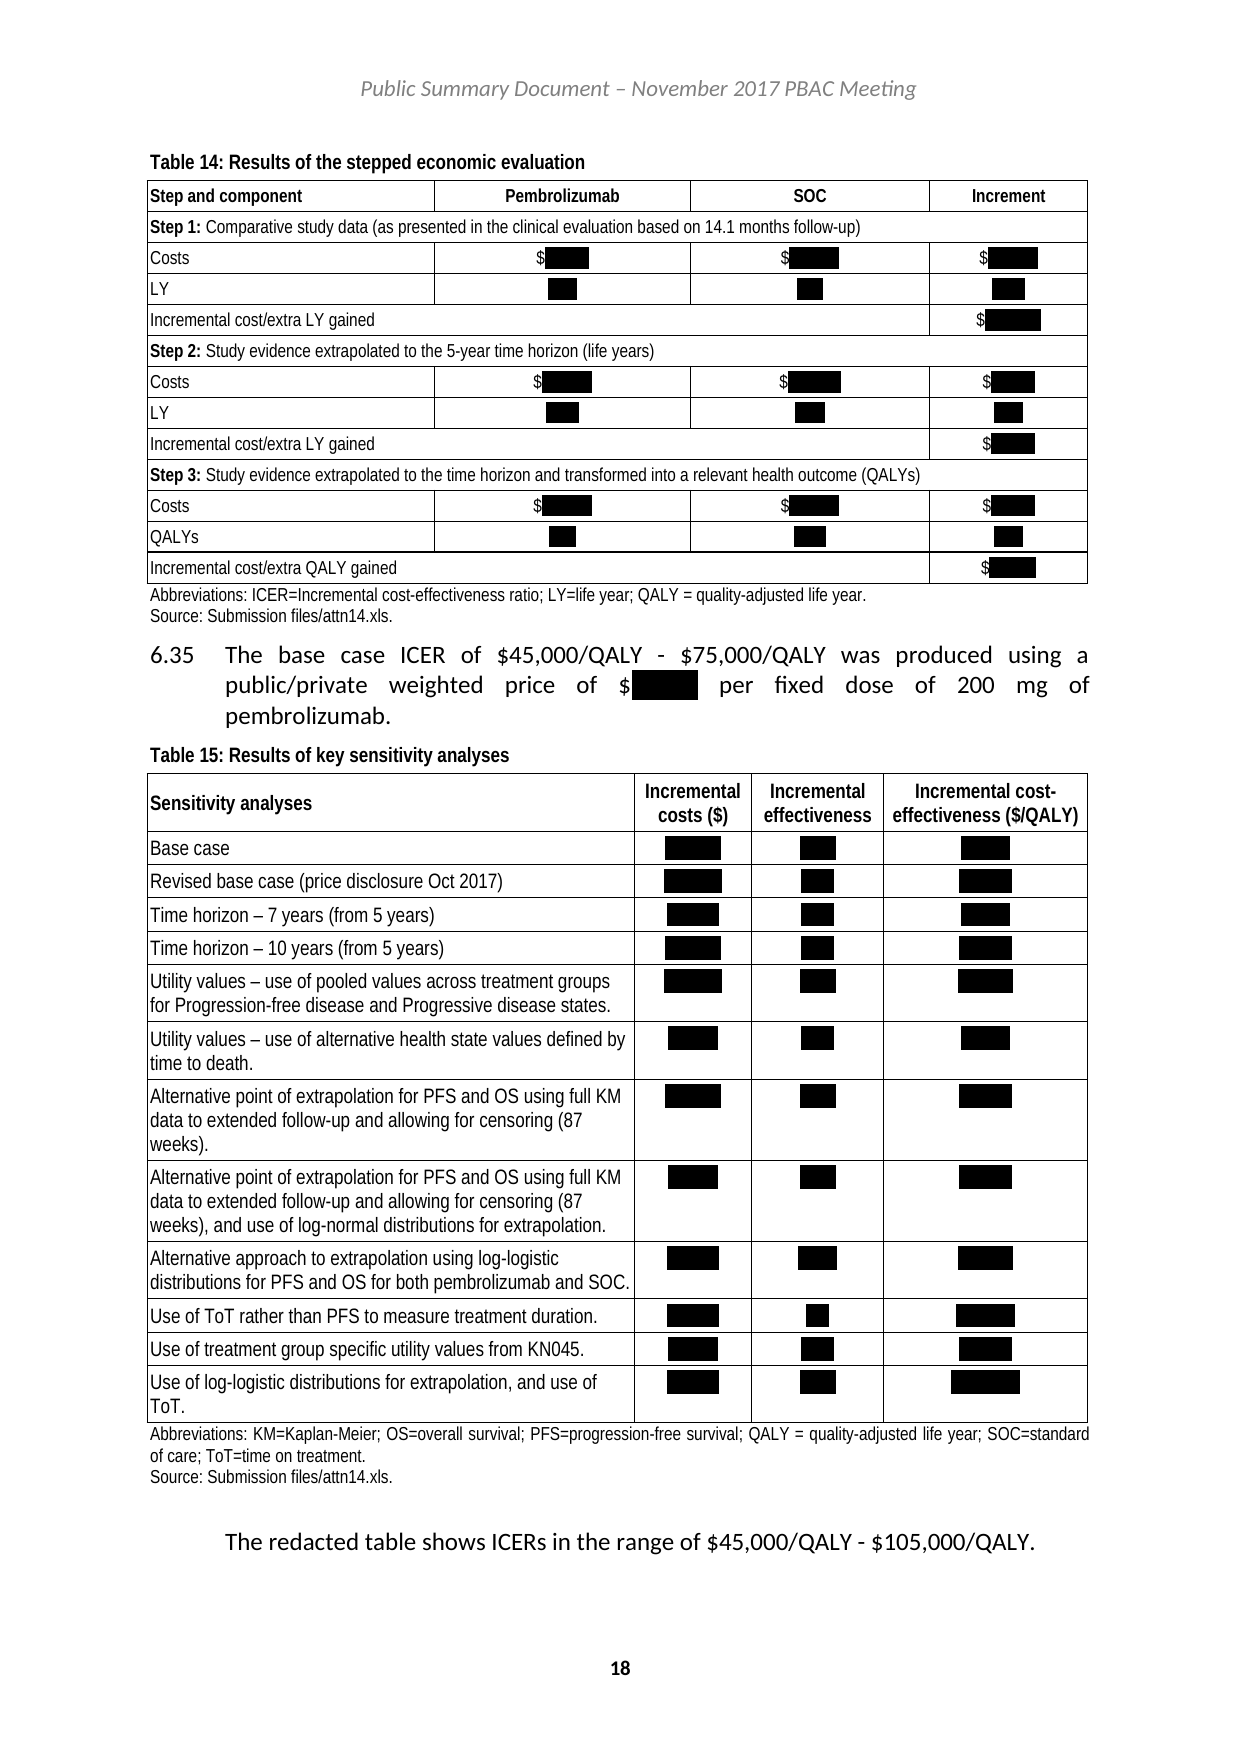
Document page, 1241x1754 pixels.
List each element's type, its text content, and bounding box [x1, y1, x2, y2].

table_cell '''''''''' [752, 1022, 883, 1078]
table_cell ''''''''''''''''' [884, 1242, 1087, 1298]
table_cell ''''''''''''''' [884, 898, 1087, 931]
table_cell '''''''''''''''' [884, 1161, 1087, 1241]
table_cell Utility values – use of alternative health state values defined by time to death. [148, 1022, 634, 1078]
table_cell Base case [148, 832, 634, 864]
table_cell ''''''''''''''' [884, 1022, 1087, 1078]
table_cell $''''''''''''''' [930, 367, 1087, 397]
table_cell $''''''''''''''''''' [930, 305, 1087, 335]
table_cell Incremental cost/extra LY gained [148, 429, 929, 459]
table_cell Use of treatment group specific utility values from KN045. [148, 1333, 634, 1365]
list The redacted table shows ICERs in the range of $45,000/QALY - $105,000/QALY. [225, 1526, 1090, 1556]
table_cell '''''''''' [752, 865, 883, 897]
table_cell $''''''''''''''''' [435, 491, 690, 521]
table_cell ''''''''''' [930, 274, 1087, 304]
table_cell '''''''''''''''' [884, 1333, 1087, 1365]
text Source: Submission files/attn14.xls. [150, 1466, 1090, 1488]
table_cell ''''''''''' [752, 1366, 883, 1422]
table_cell ''''''''''''''' [635, 1333, 751, 1365]
table_cell $''''''''''''''' [930, 429, 1087, 459]
table_cell '''''''''' [435, 274, 690, 304]
table_cell ''''''''''''''''' [635, 832, 751, 864]
table_cell $''''''''''''''''' [435, 367, 690, 397]
table_cell Incremental cost/extra LY gained [148, 305, 929, 335]
table_cell '''''''''''''''' [635, 1242, 751, 1298]
table_cell '''''''''' [752, 1333, 883, 1365]
table_cell ''''''''''' [752, 832, 883, 864]
text Source: Submission files/attn14.xls. [150, 605, 1090, 627]
table_cell Alternative approach to extrapolation using log-logistic distributions for PFS and OS for both pembrolizumab and SOC. [148, 1242, 634, 1298]
table_cell ''''''''''''''' [635, 1022, 751, 1078]
table_header Increment [930, 181, 1087, 211]
table_cell ''''''''''''''' [635, 1161, 751, 1241]
table_header SOC [691, 181, 929, 211]
table_cell '''''''''''''''''' [635, 865, 751, 897]
table_cell ''''''''' [435, 522, 690, 551]
table_cell ''''''''''' [435, 398, 690, 428]
table_cell $''''''''''''''''' [691, 243, 929, 273]
table_cell Utility values – use of pooled values across treatment groups for Progression-free disease and Progressive disease states. [148, 965, 634, 1021]
table_cell ''''''''''''''''' [635, 1080, 751, 1160]
table_header Incremental costs ($) [635, 774, 751, 831]
table_cell '''''''''''''''' [635, 1366, 751, 1422]
table_cell $''''''''''''''' [930, 491, 1087, 521]
table_cell '''''''''''''''' [635, 898, 751, 931]
table_header Sensitivity analyses [148, 774, 634, 831]
table_cell ''''''''''''''' [884, 832, 1087, 864]
table_header Incremental cost-effectiveness ($/QALY) [884, 774, 1087, 831]
table_cell Time horizon – 10 years (from 5 years) [148, 932, 634, 964]
table_cell $'''''''''''''''' [930, 553, 1087, 582]
subtitle Table 15: Results of key sensitivity analyses [150, 743, 1090, 767]
table_cell LY [148, 398, 434, 428]
table_cell ''''''' [752, 1299, 883, 1332]
table_cell '''''''''''''''' [635, 1299, 751, 1332]
table_cell ''''''''''' [752, 1080, 883, 1160]
table_cell Costs [148, 491, 434, 521]
table_cell '''''''''' [752, 932, 883, 964]
table_cell ''''''''' [691, 274, 929, 304]
table_cell '''''''''''''''''' [884, 1299, 1087, 1332]
table_cell ''''''''''''''''' [884, 965, 1087, 1021]
table_cell '''''''''' [691, 398, 929, 428]
subtitle Table 14: Results of the stepped economic evaluation [150, 150, 1090, 174]
text Abbreviations: KM=Kaplan-Meier; OS=overall survival; PFS=progression-free survival; QALY = quality-adjusted life year; SOC=standard of care; ToT=time on treatment. [150, 1423, 1090, 1466]
table_cell Use of ToT rather than PFS to measure treatment duration. [148, 1299, 634, 1332]
table_header Step and component [148, 181, 434, 211]
table_header Pembrolizumab [435, 181, 690, 211]
table_cell '''''''''''''''''' [635, 965, 751, 1021]
table_cell Incremental cost/extra QALY gained [148, 553, 929, 582]
table_cell Costs [148, 367, 434, 397]
table_cell ''''''''''' [752, 1161, 883, 1241]
table_cell Alternative point of extrapolation for PFS and OS using full KM data to extended follow-up and allowing for censoring (87 weeks). [148, 1080, 634, 1160]
table_cell '''''''''''''''' [884, 932, 1087, 964]
table_cell Alternative point of extrapolation for PFS and OS using full KM data to extended follow-up and allowing for censoring (87 weeks), and use of log-normal distributions for extrapolation. [148, 1161, 634, 1241]
list The base case ICER of $45,000/QALY - $75,000/QALY was produced using a public/private weighted price of $'''''''''''' per fixed dose of 200 mg of pembrolizumab. [150, 639, 1090, 731]
table_cell ''''''''''' [691, 522, 929, 551]
table_cell '''''''''''''''' [884, 865, 1087, 897]
table_cell $'''''''''''''''''' [691, 367, 929, 397]
table_cell $''''''''''''''' [435, 243, 690, 273]
table_cell Costs [148, 243, 434, 273]
table_cell Step 3: Study evidence extrapolated to the time horizon and transformed into a relevant health outcome (QALYs) [148, 460, 1087, 489]
table_cell '''''''''' [930, 522, 1087, 551]
table_cell '''''''''' [752, 898, 883, 931]
table_cell ''''''''''' [752, 965, 883, 1021]
table_cell $''''''''''''''''' [930, 243, 1087, 273]
table_cell Step 1: Comparative study data (as presented in the clinical evaluation based on 14.1 months follow-up) [148, 212, 1087, 242]
table_cell '''''''''''''''' [884, 1080, 1087, 1160]
table_cell Step 2: Study evidence extrapolated to the 5-year time horizon (life years) [148, 336, 1087, 366]
table_cell $''''''''''''''''' [691, 491, 929, 521]
table_cell Time horizon – 7 years (from 5 years) [148, 898, 634, 931]
table_header Incremental effectiveness [752, 774, 883, 831]
table_cell QALYs [148, 522, 434, 551]
table_cell ''''''''''''''''''''' [884, 1366, 1087, 1422]
table_cell '''''''''' [930, 398, 1087, 428]
table_cell Revised base case (price disclosure Oct 2017) [148, 865, 634, 897]
table_cell '''''''''''' [752, 1242, 883, 1298]
table_cell ''''''''''''''''' [635, 932, 751, 964]
table_cell Use of log-logistic distributions for extrapolation, and use of ToT. [148, 1366, 634, 1422]
text Abbreviations: ICER=Incremental cost-effectiveness ratio; LY=life year; QALY = quality-adjusted life year. [150, 583, 1090, 605]
table_cell LY [148, 274, 434, 304]
